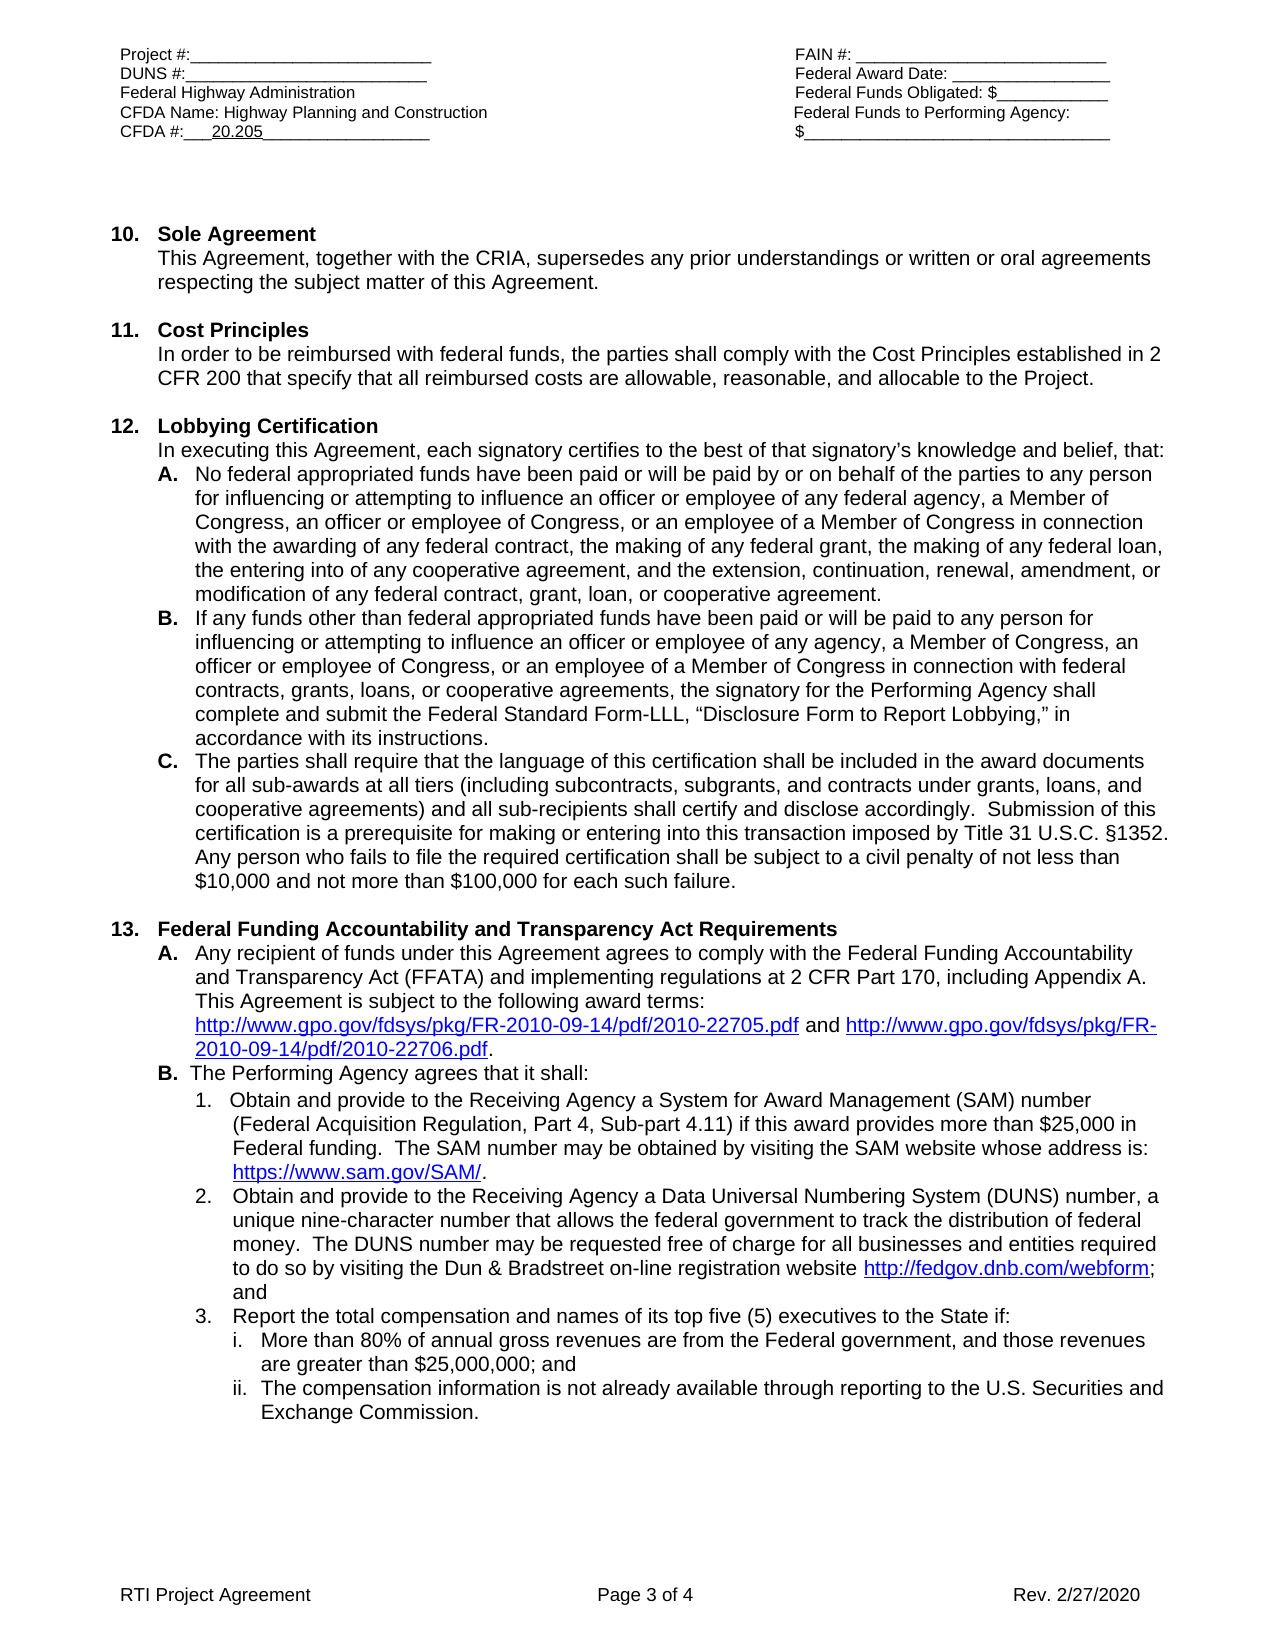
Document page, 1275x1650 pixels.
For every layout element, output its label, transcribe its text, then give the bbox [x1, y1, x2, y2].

text 10. Sole Agreement [111, 222, 1172, 246]
text 11. Cost Principles [111, 318, 1172, 342]
text 12. Lobbying Certification [111, 414, 1172, 438]
text 2. Obtain and provide to the Receiving Agency a Data Universal Numbering System (DUNS) number, a unique nine-character number that allows the federal government to track the distribution of federal money. The DUNS number may be requested free of charge for all businesses and entities required to do so by visiting the Dun & Bradstreet on-line registration website http://fedgov.dnb.com/webform; and [157, 1184, 1172, 1304]
text 13. Federal Funding Accountability and Transparency Act Requirements [111, 917, 1172, 941]
text In order to be reimbursed with federal funds, the parties shall comply with the Cost Principles established in 2 CFR 200 that specify that all reimbursed costs are allowable, reasonable, and allocable to the Project. [120, 342, 1172, 390]
text B. The Performing Agency agrees that it shall: [120, 1061, 1172, 1085]
text C. The parties shall require that the language of this certification shall be included in the award documents for all sub-awards at all tiers (including subcontracts, subgrants, and contracts under grants, loans, and cooperative agreements) and all sub-recipients shall certify and disclose accordingly. Submission of this certification is a prerequisite for making or entering into this transaction imposed by Title 31 U.S.C. §1352. Any person who fails to file the required certification shall be subject to a civil penalty of not less than $10,000 and not more than $100,000 for each such failure. [157, 749, 1172, 893]
text In executing this Agreement, each signatory certifies to the best of that signatory’s knowledge and belief, that: [157, 438, 1172, 462]
text ii. The compensation information is not already available through reporting to the U.S. Securities and Exchange Commission. [232, 1376, 1172, 1424]
text This Agreement, together with the CRIA, supersedes any prior understandings or written or oral agreements respecting the subject matter of this Agreement. [120, 246, 1172, 294]
text A. No federal appropriated funds have been paid or will be paid by or on behalf of the parties to any person for influencing or attempting to influence an officer or employee of any federal agency, a Member of Congress, an officer or employee of Congress, or an employee of a Member of Congress in connection with the awarding of any federal contract, the making of any federal grant, the making of any federal loan, the entering into of any cooperative agreement, and the extension, continuation, renewal, amendment, or modification of any federal contract, grant, loan, or cooperative agreement. [157, 462, 1172, 606]
text 1. Obtain and provide to the Receiving Agency a System for Award Management (SAM) number (Federal Acquisition Regulation, Part 4, Sub-part 4.11) if this award provides more than $25,000 in Federal funding. The SAM number may be obtained by visiting the SAM website whose address is: https://www.sam.gov/SAM/. [195, 1088, 1172, 1184]
text A. Any recipient of funds under this Agreement agrees to comply with the Federal Funding Accountability and Transparency Act (FFATA) and implementing regulations at 2 CFR Part 170, including Appendix A. This Agreement is subject to the following award terms: http://www.gpo.gov/fdsys/pkg/FR-2010-09-14/pdf/2010-22705.pdf and http://www.gpo.gov/fdsys/pkg/FR-2010-09-14/pdf/2010-22706.pdf. [157, 941, 1172, 1061]
text i. More than 80% of annual gross revenues are from the Federal government, and those revenues are greater than $25,000,000; and [232, 1328, 1172, 1376]
text B. If any funds other than federal appropriated funds have been paid or will be paid to any person for influencing or attempting to influence an officer or employee of any agency, a Member of Congress, an officer or employee of Congress, or an employee of a Member of Congress in connection with federal contracts, grants, loans, or cooperative agreements, the signatory for the Performing Agency shall complete and submit the Federal Standard Form-LLL, “Disclosure Form to Report Lobbying,” in accordance with its instructions. [157, 606, 1172, 749]
text 3. Report the total compensation and names of its top five (5) executives to the State if: [195, 1304, 1172, 1328]
